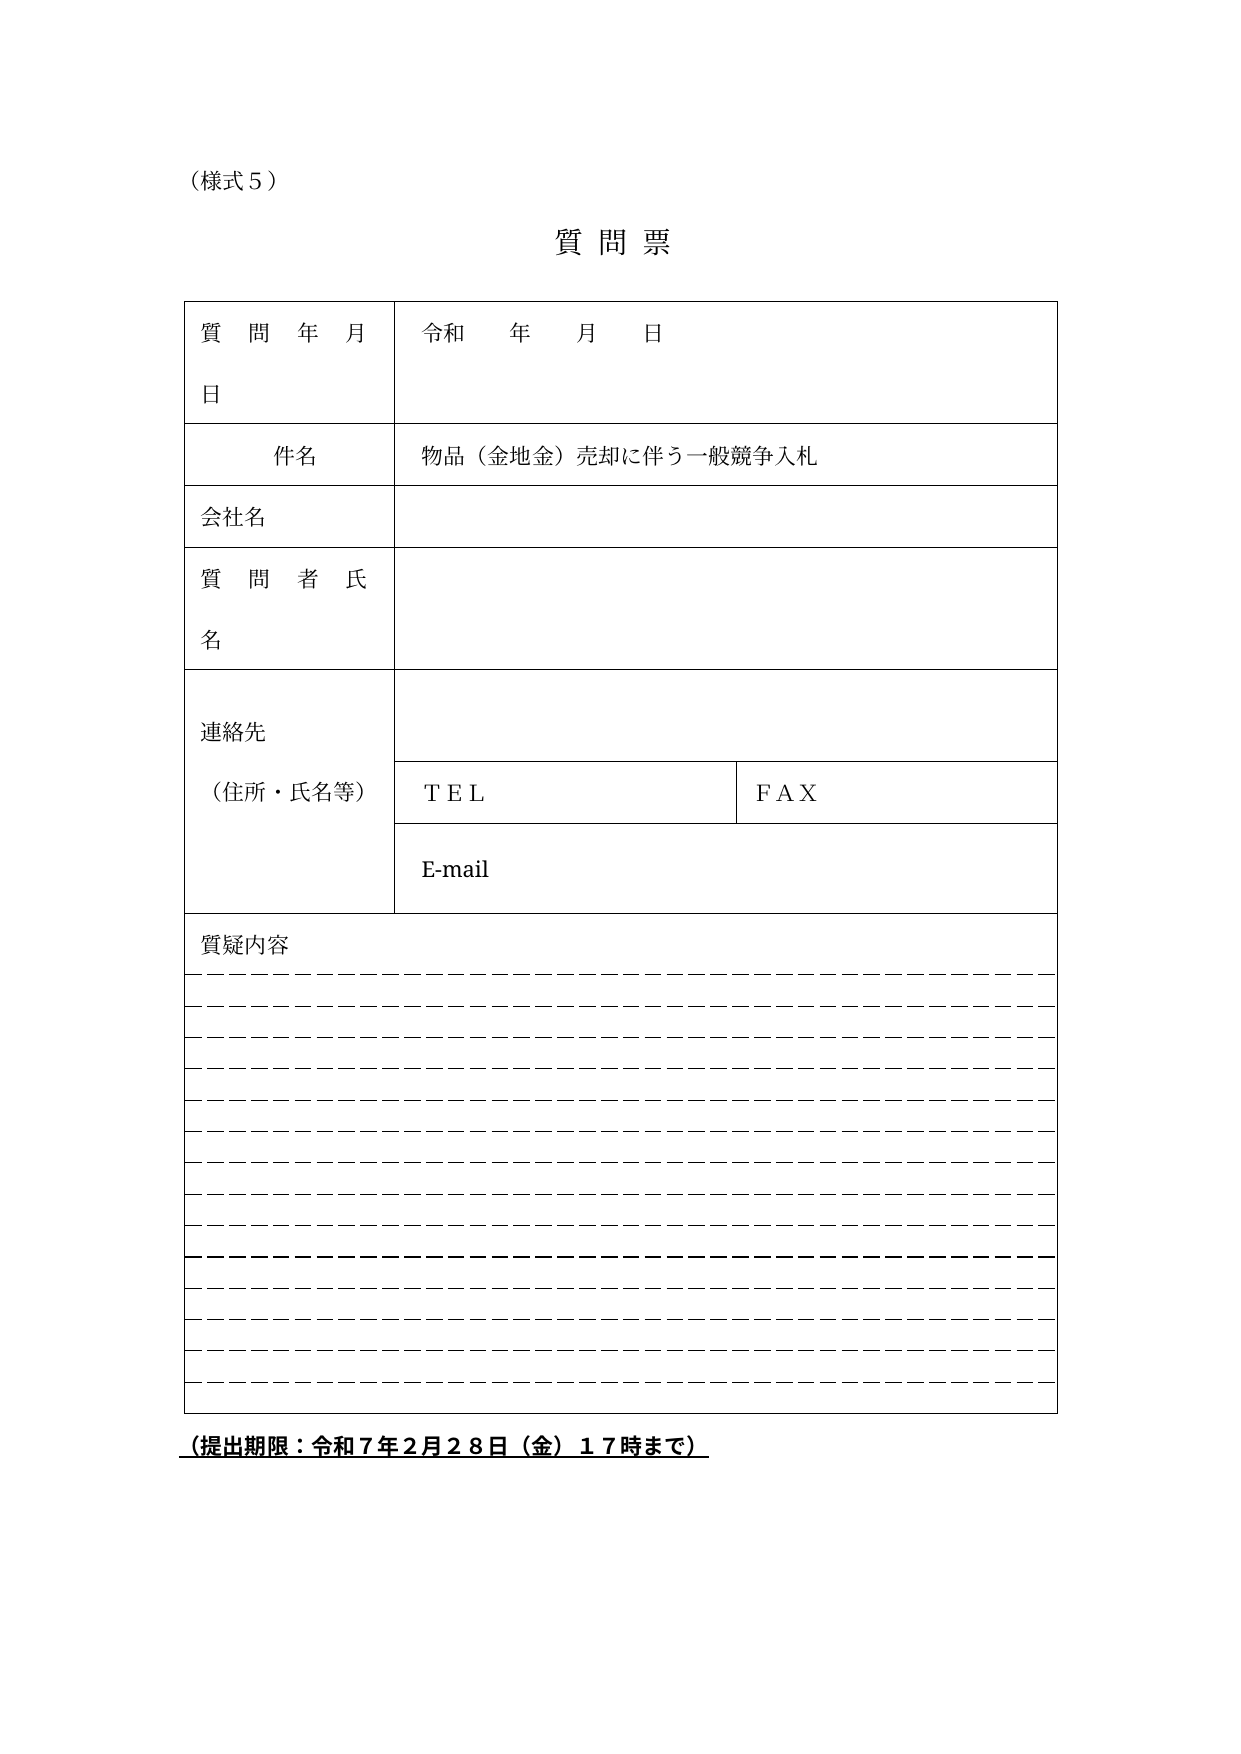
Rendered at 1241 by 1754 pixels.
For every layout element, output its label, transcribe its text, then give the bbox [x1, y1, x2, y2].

table_cell [395, 670, 1057, 761]
table_cell [395, 548, 1057, 669]
table_cell ＦＡＸ [737, 762, 1057, 823]
table_cell [185, 1068, 1057, 1099]
table_cell [185, 1131, 1057, 1162]
text 質問票 [178, 210, 1062, 271]
table_cell [185, 974, 1057, 1006]
table_cell [185, 1350, 1057, 1382]
table_cell [185, 1162, 1057, 1194]
table_cell 質問者氏名 [185, 548, 394, 669]
table_header 令和 年 月 日 [395, 302, 1057, 423]
table_cell [185, 1225, 1057, 1256]
table_header 質問年月日 [185, 302, 394, 423]
table_cell 会社名 [185, 486, 394, 547]
table_cell [185, 1256, 1057, 1288]
table_cell [185, 1319, 1057, 1350]
table_cell E-mail [395, 824, 1057, 912]
table_cell [185, 1288, 1057, 1319]
table_cell [185, 1100, 1057, 1131]
text （様式５） [178, 149, 1062, 210]
table_cell 物品（金地金）売却に伴う一般競争入札 [395, 424, 1057, 485]
table_cell ＴＥＬ [395, 762, 736, 823]
table_cell 連絡先 （住所・氏名等） [185, 670, 394, 912]
table_cell [185, 1382, 1057, 1413]
table_cell [185, 1194, 1057, 1225]
table_cell [185, 1037, 1057, 1068]
text （提出期限：令和７年２月２８日（金）１７時まで） [178, 1414, 1062, 1475]
table_cell [185, 1006, 1057, 1037]
table_cell [395, 486, 1057, 547]
table_cell 質疑内容 [185, 914, 1057, 974]
table_cell 件名 [185, 424, 394, 485]
